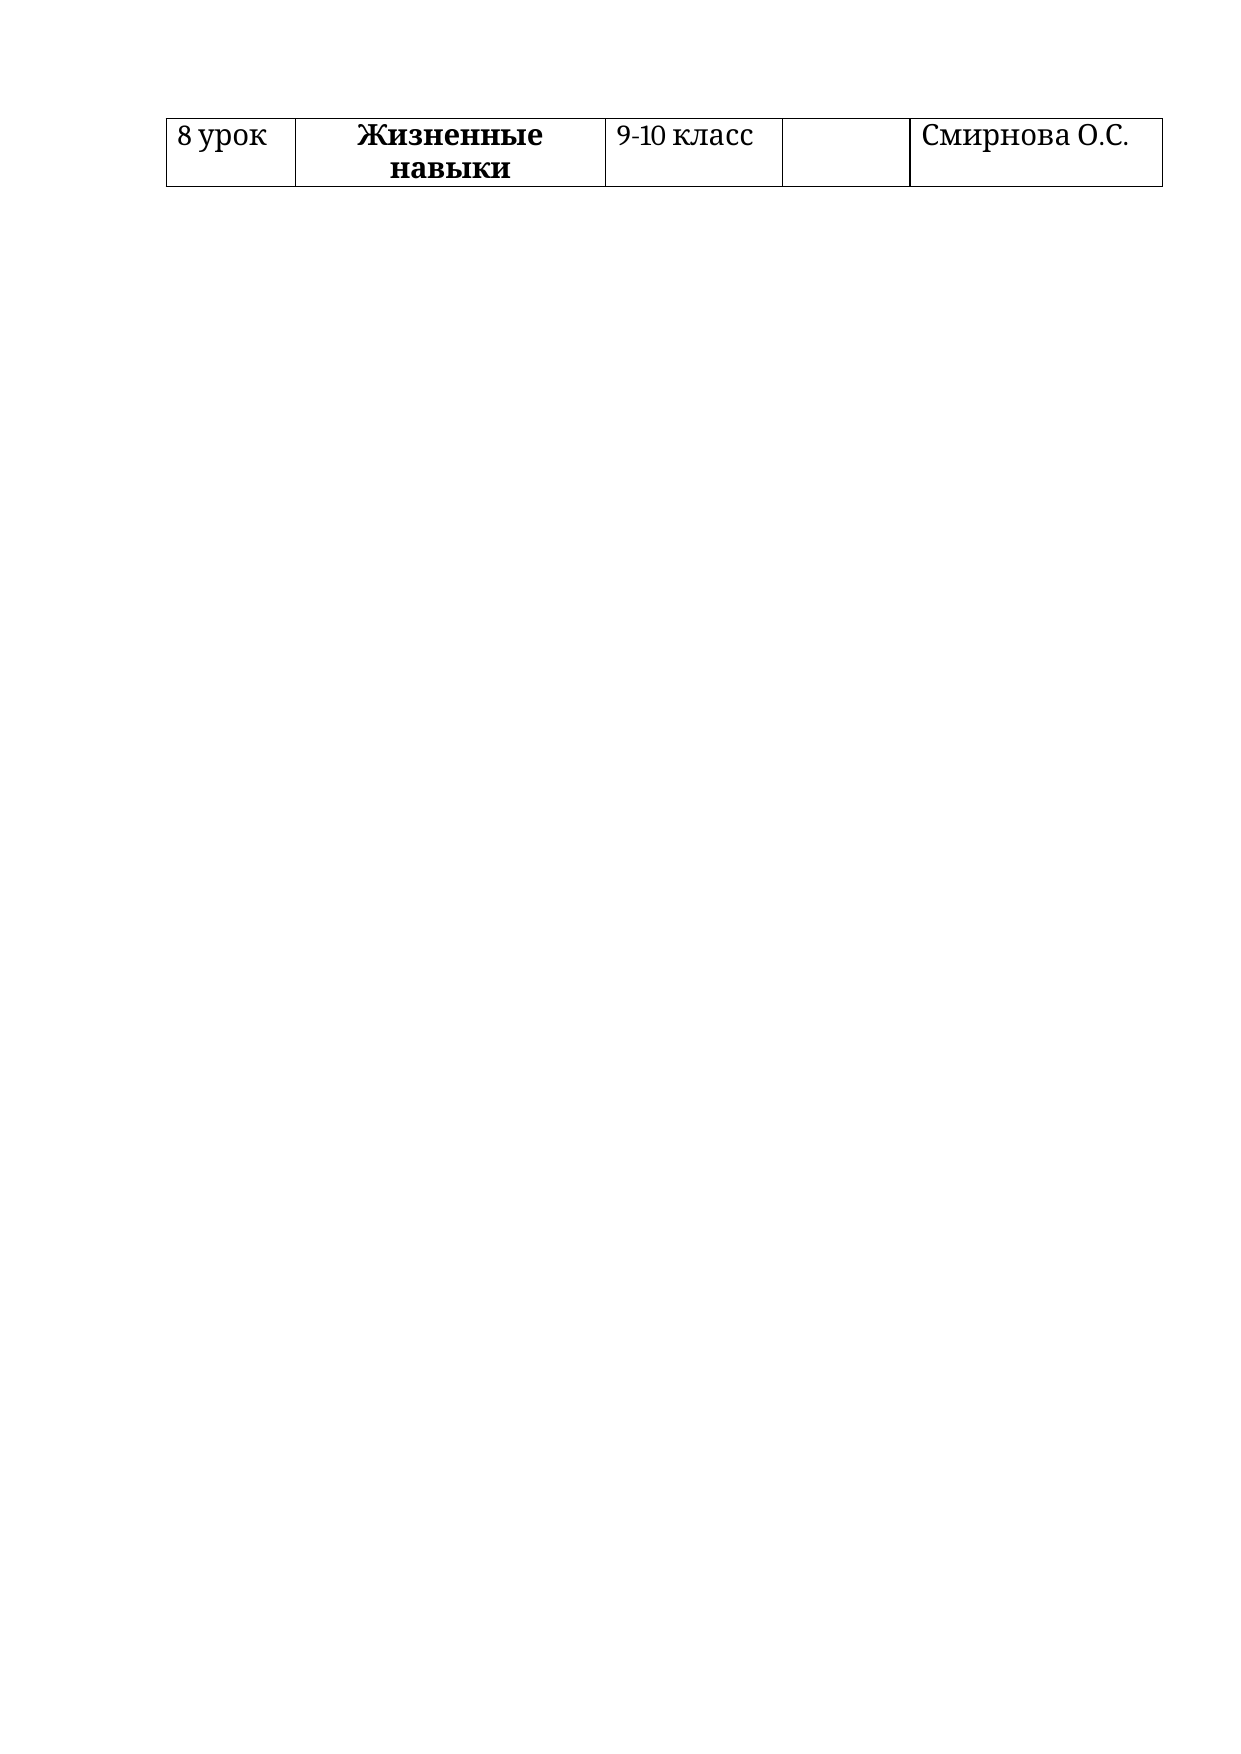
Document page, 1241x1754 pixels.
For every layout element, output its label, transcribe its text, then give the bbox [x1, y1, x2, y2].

table_cell 9-10 класс [606, 119, 782, 186]
table_cell Жизненные навыки [296, 119, 605, 186]
table_cell Смирнова О.С. [911, 119, 1162, 186]
table_cell 8 урок [167, 119, 295, 186]
table_cell [783, 119, 909, 186]
